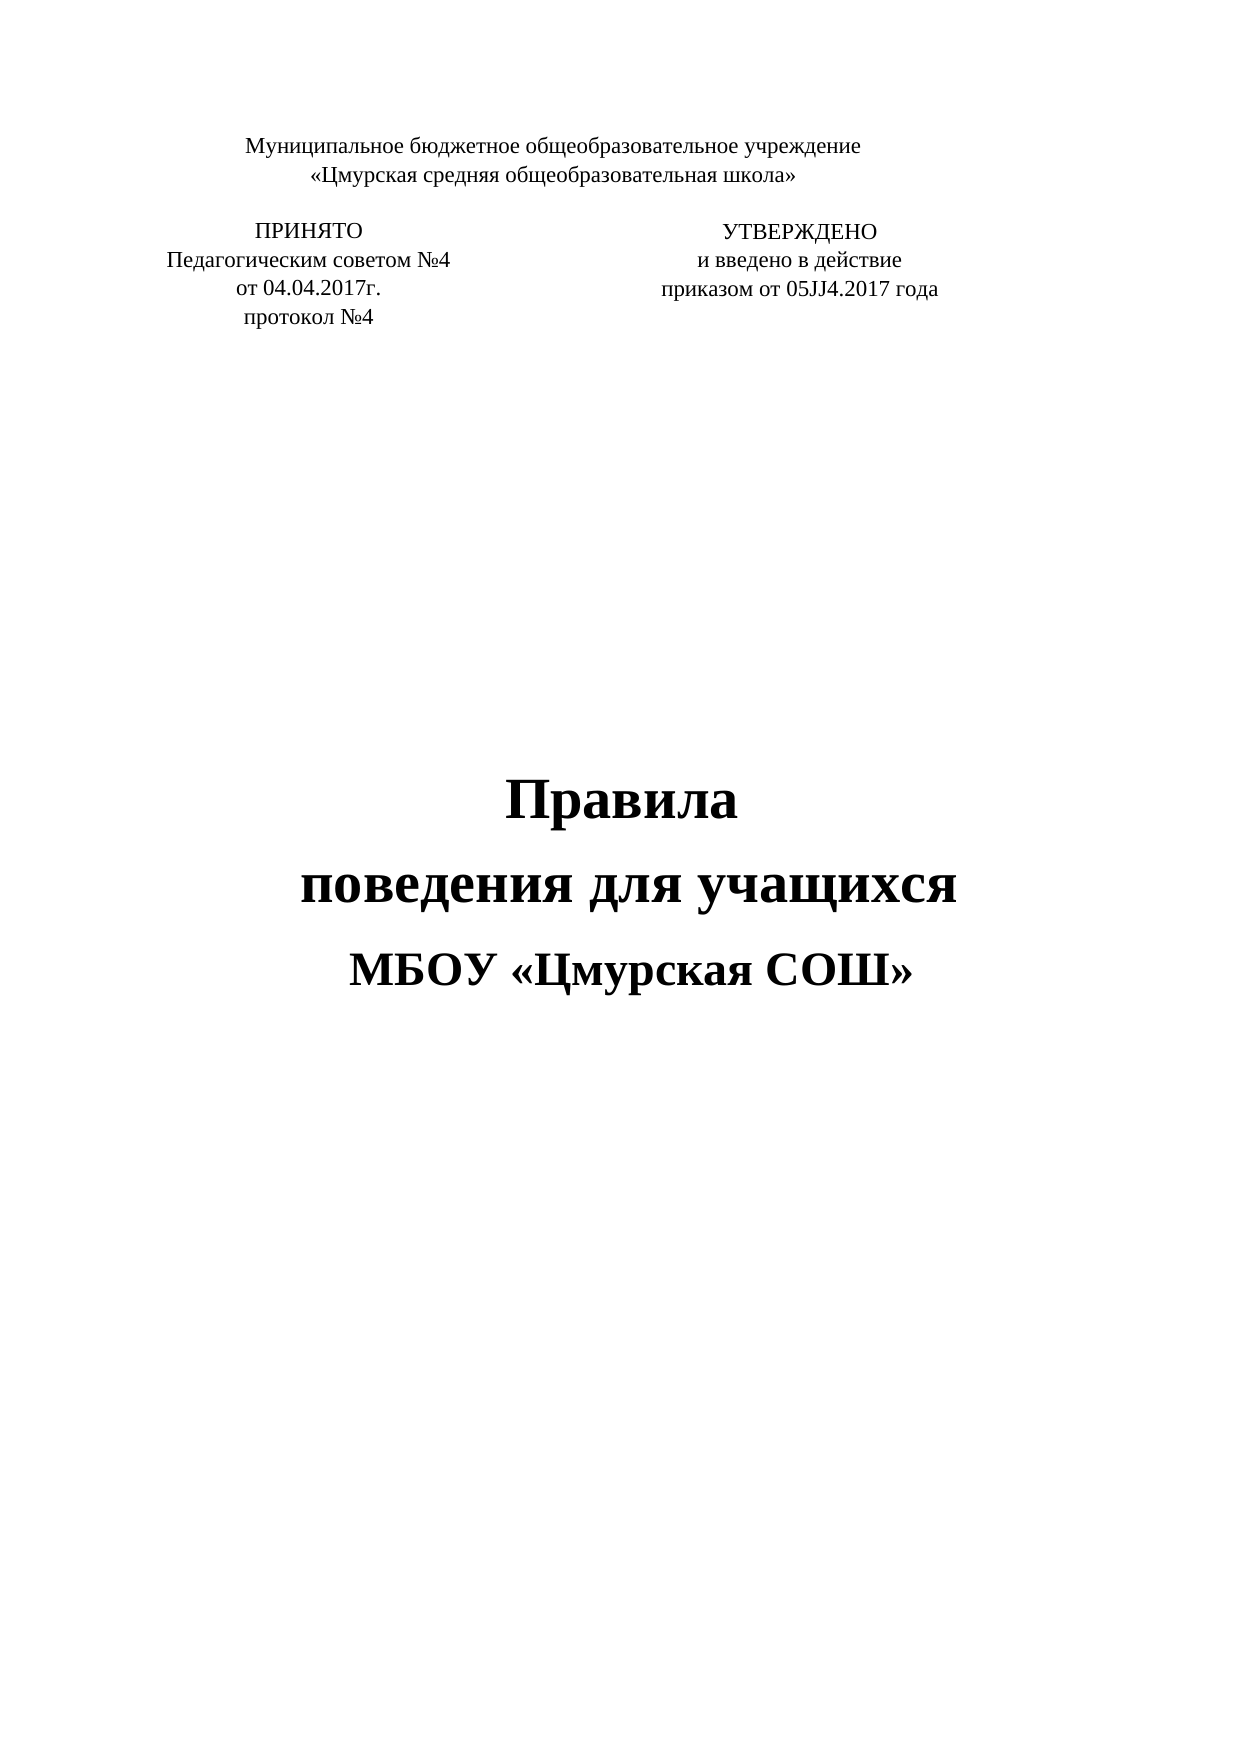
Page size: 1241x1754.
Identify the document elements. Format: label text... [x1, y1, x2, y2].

text Правила [505, 771, 958, 830]
text МБОУ «Цмурская СОШ» [151, 919, 914, 1002]
text Муниципальное бюджетное общеобразовательное учреждение «Цмурская средняя общеобразовательная школа» [151, 130, 956, 188]
text ПРИНЯТО [153, 216, 464, 244]
text УТВЕРЖДЕНО и введено в действие приказом от 05JJ4.2017 года [641, 216, 958, 302]
text Педагогическим советом №4 от 04.04.2017г. протокол №4 [153, 244, 464, 330]
text поведения для учащихся [151, 836, 958, 919]
